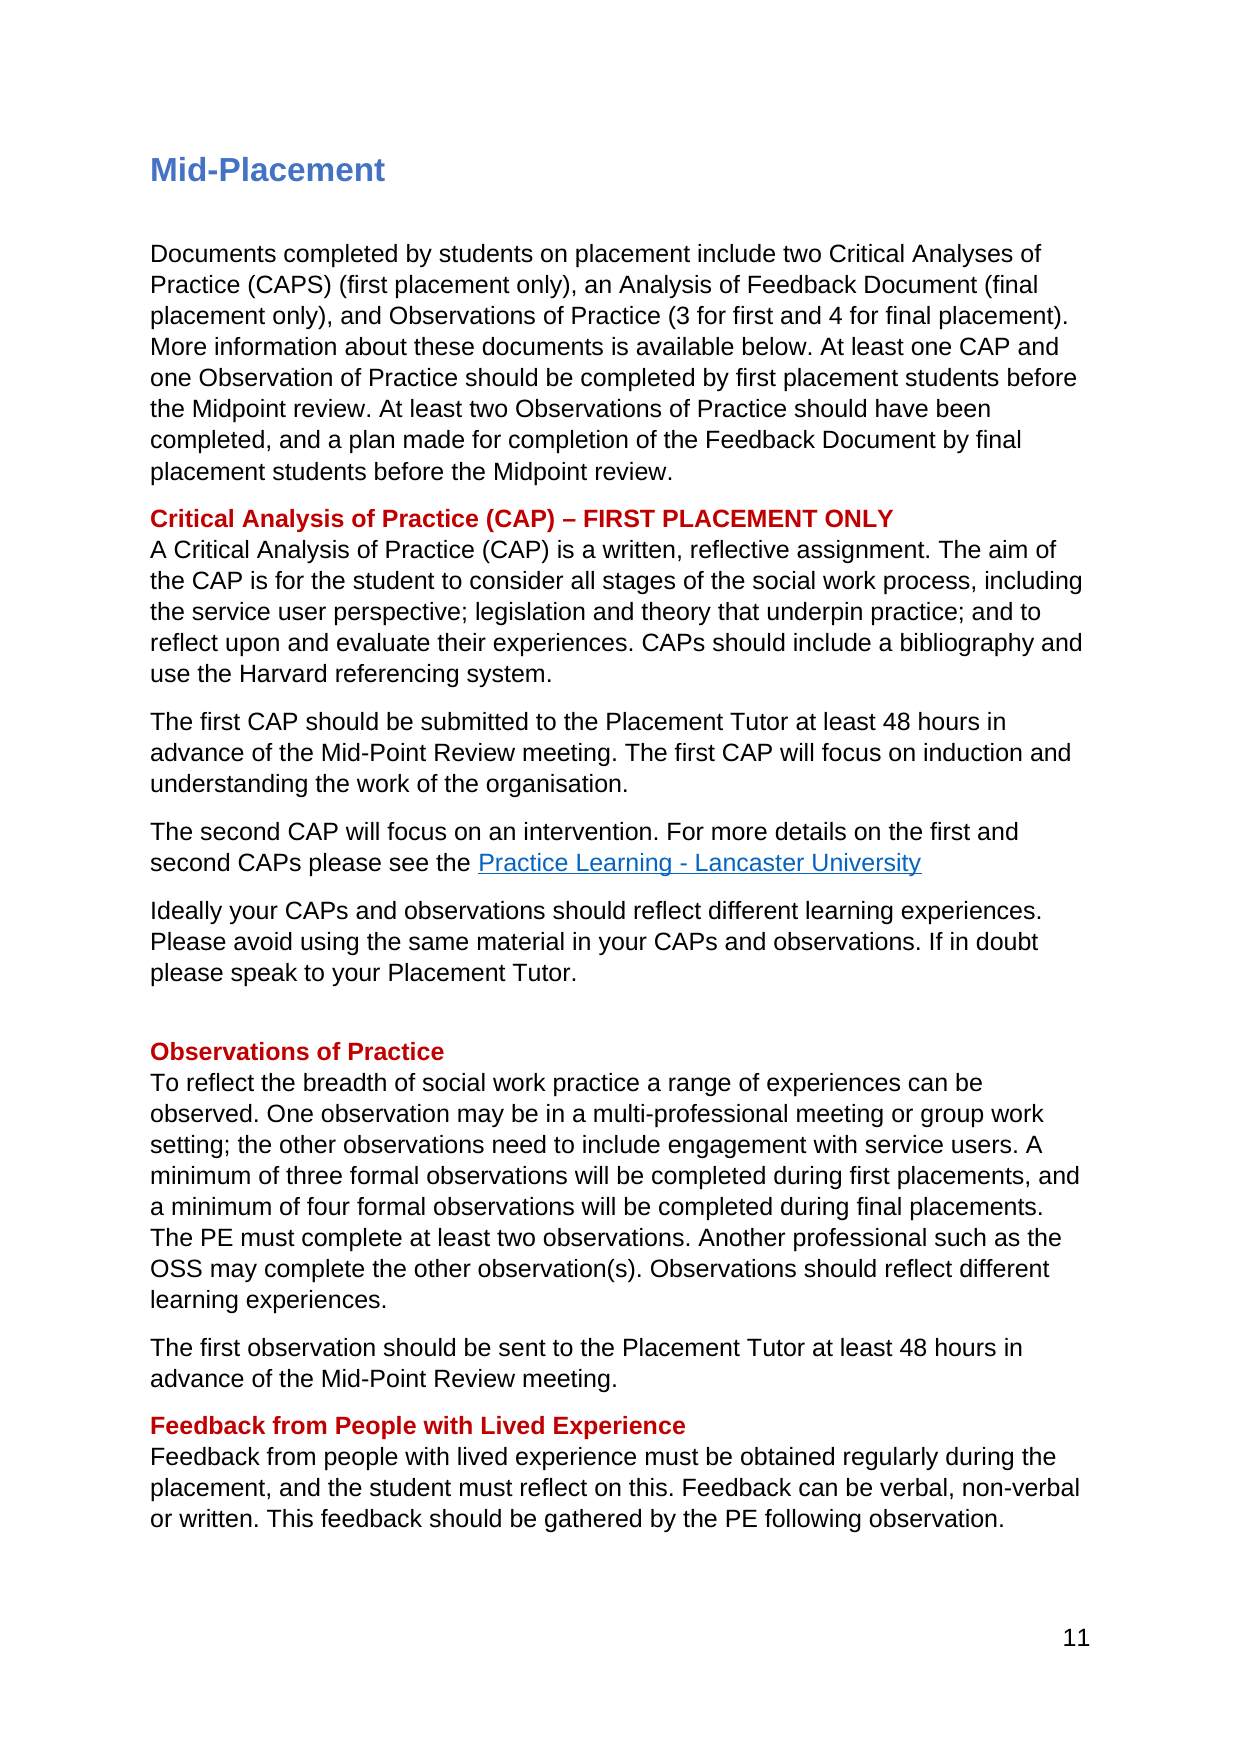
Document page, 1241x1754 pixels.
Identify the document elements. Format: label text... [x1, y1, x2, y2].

text The second CAP will focus on an intervention. For more details on the first and second CAPs please see the Practice Learning - Lancaster University [150, 817, 1090, 877]
text To reflect the breadth of social work practice a range of experiences can be observed. One observation may be in a multi-professional meeting or group work setting; the other observations need to include engagement with service users. A minimum of three formal observations will be completed during first placements, and a minimum of four formal observations will be completed during final placements. The PE must complete at least two observations. Another professional such as the OSS may complete the other observation(s). Observations should reflect different learning experiences. [150, 1067, 1090, 1313]
text A Critical Analysis of Practice (CAP) is a written, reflective assignment. The aim of the CAP is for the student to consider all stages of the social work process, including the service user perspective; legislation and theory that underpin practice; and to reflect upon and evaluate their experiences. CAPs should include a bibliography and use the Harvard referencing system. [150, 535, 1090, 688]
text Documents completed by students on placement include two Critical Analyses of Practice (CAPS) (first placement only), an Analysis of Feedback Document (final placement only), and Observations of Practice (3 for first and 4 for final placement). More information about these documents is available below. At least one CAP and one Observation of Practice should be completed by first placement students before the Midpoint review. At least two Observations of Practice should have been completed, and a plan made for completion of the Feedback Document by final placement students before the Midpoint review. [150, 239, 1090, 485]
text Feedback from people with lived experience must be obtained regularly during the placement, and the student must reflect on this. Feedback can be verbal, non-verbal or written. This feedback should be gathered by the PE following observation. [150, 1442, 1090, 1533]
text The first CAP should be submitted to the Placement Tutor at least 48 hours in advance of the Mid-Point Review meeting. The first CAP will focus on induction and understanding the work of the organisation. [150, 707, 1090, 798]
subtitle Mid-Placement [150, 150, 1090, 188]
subtitle Feedback from People with Lived Experience [150, 1411, 1090, 1440]
text The first observation should be sent to the Placement Tutor at least 48 hours in advance of the Mid-Point Review meeting. [150, 1332, 1090, 1392]
subtitle Observations of Practice [150, 1036, 1090, 1065]
text Ideally your CAPs and observations should reflect different learning experiences. Please avoid using the same material in your CAPs and observations. If in doubt please speak to your Placement Tutor. [150, 896, 1090, 986]
subtitle Critical Analysis of Practice (CAP) – FIRST PLACEMENT ONLY [150, 504, 1090, 533]
